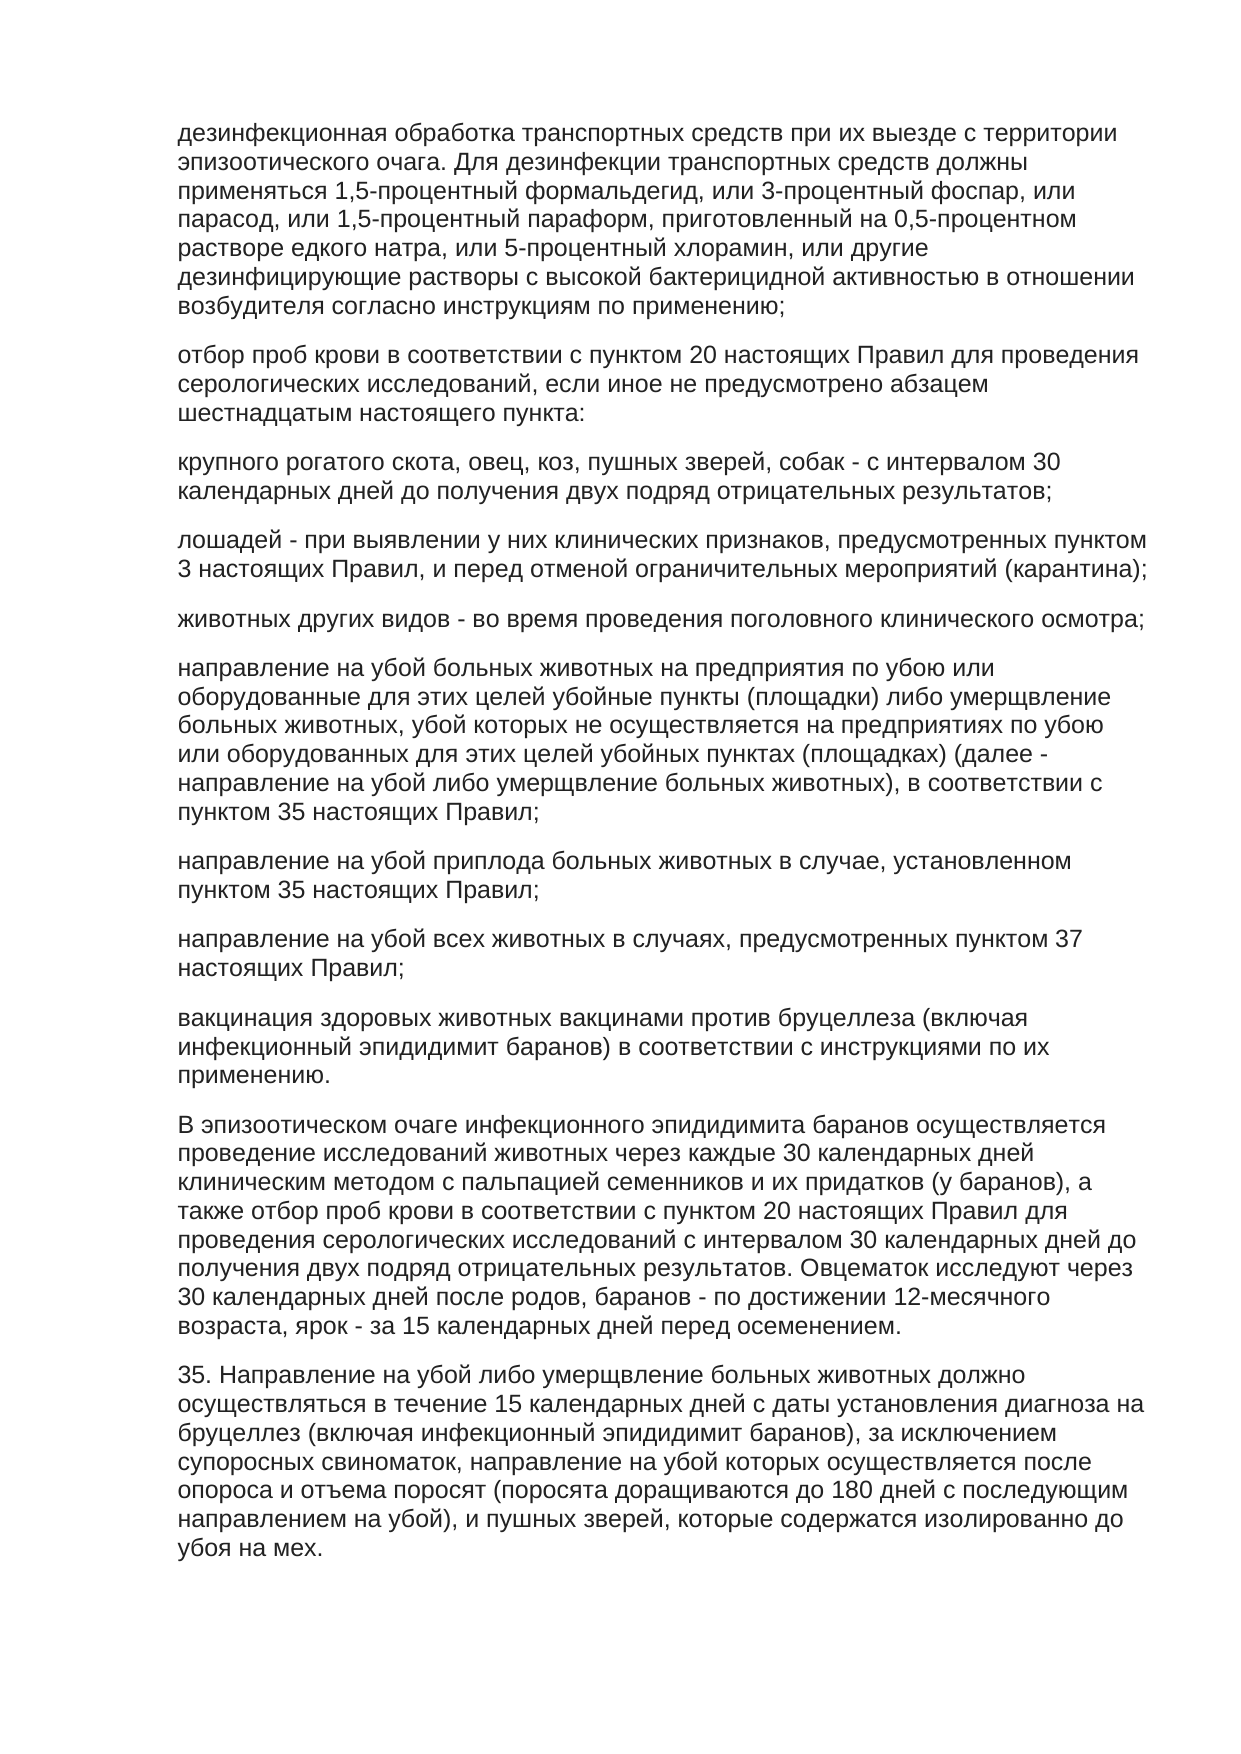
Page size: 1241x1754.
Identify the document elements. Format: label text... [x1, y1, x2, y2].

text направление на убой всех животных в случаях, предусмотренных пунктом 37 настоящих Правил; [177, 924, 1152, 982]
text вакцинация здоровых животных вакцинами против бруцеллеза (включая инфекционный эпидидимит баранов) в соответствии с инструкциями по их применению. [177, 1003, 1152, 1089]
text В эпизоотическом очаге инфекционного эпидидимита баранов осуществляется проведение исследований животных через каждые 30 календарных дней клиническим методом с пальпацией семенников и их придатков (у баранов), а также отбор проб крови в соответствии с пунктом 20 настоящих Правил для проведения серологических исследований с интервалом 30 календарных дней до получения двух подряд отрицательных результатов. Овцематок исследуют через 30 календарных дней после родов, баранов - по достижении 12-месячного возраста, ярок - за 15 календарных дней перед осеменением. [177, 1110, 1152, 1340]
text направление на убой больных животных на предприятия по убою или оборудованные для этих целей убойные пункты (площадки) либо умерщвление больных животных, убой которых не осуществляется на предприятиях по убою или оборудованных для этих целей убойных пунктах (площадках) (далее - направление на убой либо умерщвление больных животных), в соответствии с пунктом 35 настоящих Правил; [177, 653, 1152, 826]
text животных других видов - во время проведения поголовного клинического осмотра; [177, 603, 1152, 632]
text крупного рогатого скота, овец, коз, пушных зверей, собак - с интервалом 30 календарных дней до получения двух подряд отрицательных результатов; [177, 447, 1152, 504]
text направление на убой приплода больных животных в случае, установленном пунктом 35 настоящих Правил; [177, 846, 1152, 904]
text лошадей - при выявлении у них клинических признаков, предусмотренных пунктом 3 настоящих Правил, и перед отменой ограничительных мероприятий (карантина); [177, 525, 1152, 583]
text отбор проб крови в соответствии с пунктом 20 настоящих Правил для проведения серологических исследований, если иное не предусмотрено абзацем шестнадцатым настоящего пункта: [177, 340, 1152, 426]
text 35. Направление на убой либо умерщвление больных животных должно осуществляться в течение 15 календарных дней с даты установления диагноза на бруцеллез (включая инфекционный эпидидимит баранов), за исключением супоросных свиноматок, направление на убой которых осуществляется после опороса и отъема поросят (поросята доращиваются до 180 дней с последующим направлением на убой), и пушных зверей, которые содержатся изолированно до убоя на мех. [177, 1360, 1152, 1562]
text дезинфекционная обработка транспортных средств при их выезде с территории эпизоотического очага. Для дезинфекции транспортных средств должны применяться 1,5-процентный формальдегид, или 3-процентный фоспар, или парасод, или 1,5-процентный параформ, приготовленный на 0,5-процентном растворе едкого натра, или 5-процентный хлорамин, или другие дезинфицирующие растворы с высокой бактерицидной активностью в отношении возбудителя согласно инструкциям по применению; [177, 118, 1152, 319]
